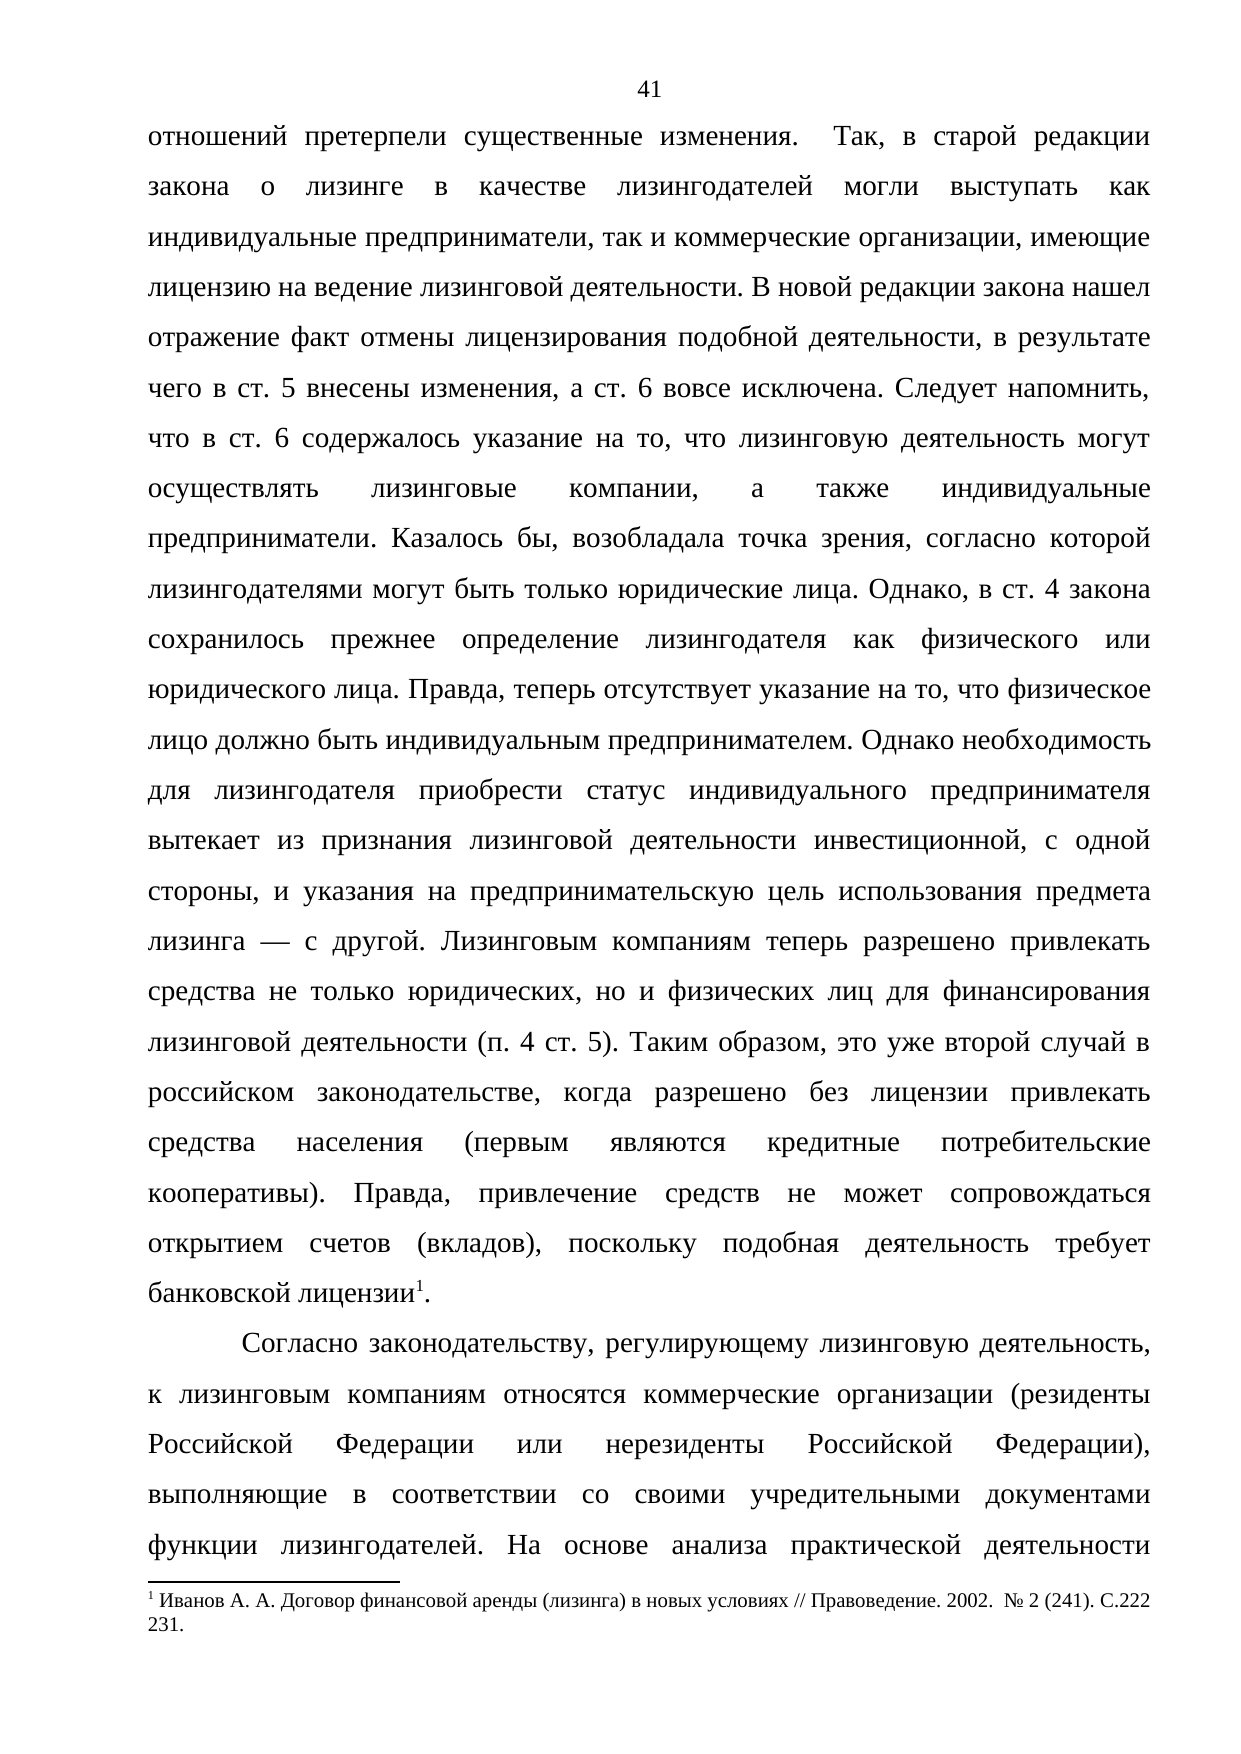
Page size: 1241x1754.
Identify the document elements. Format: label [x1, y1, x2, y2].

text [148, 118, 1152, 1309]
text [148, 1326, 1152, 1560]
